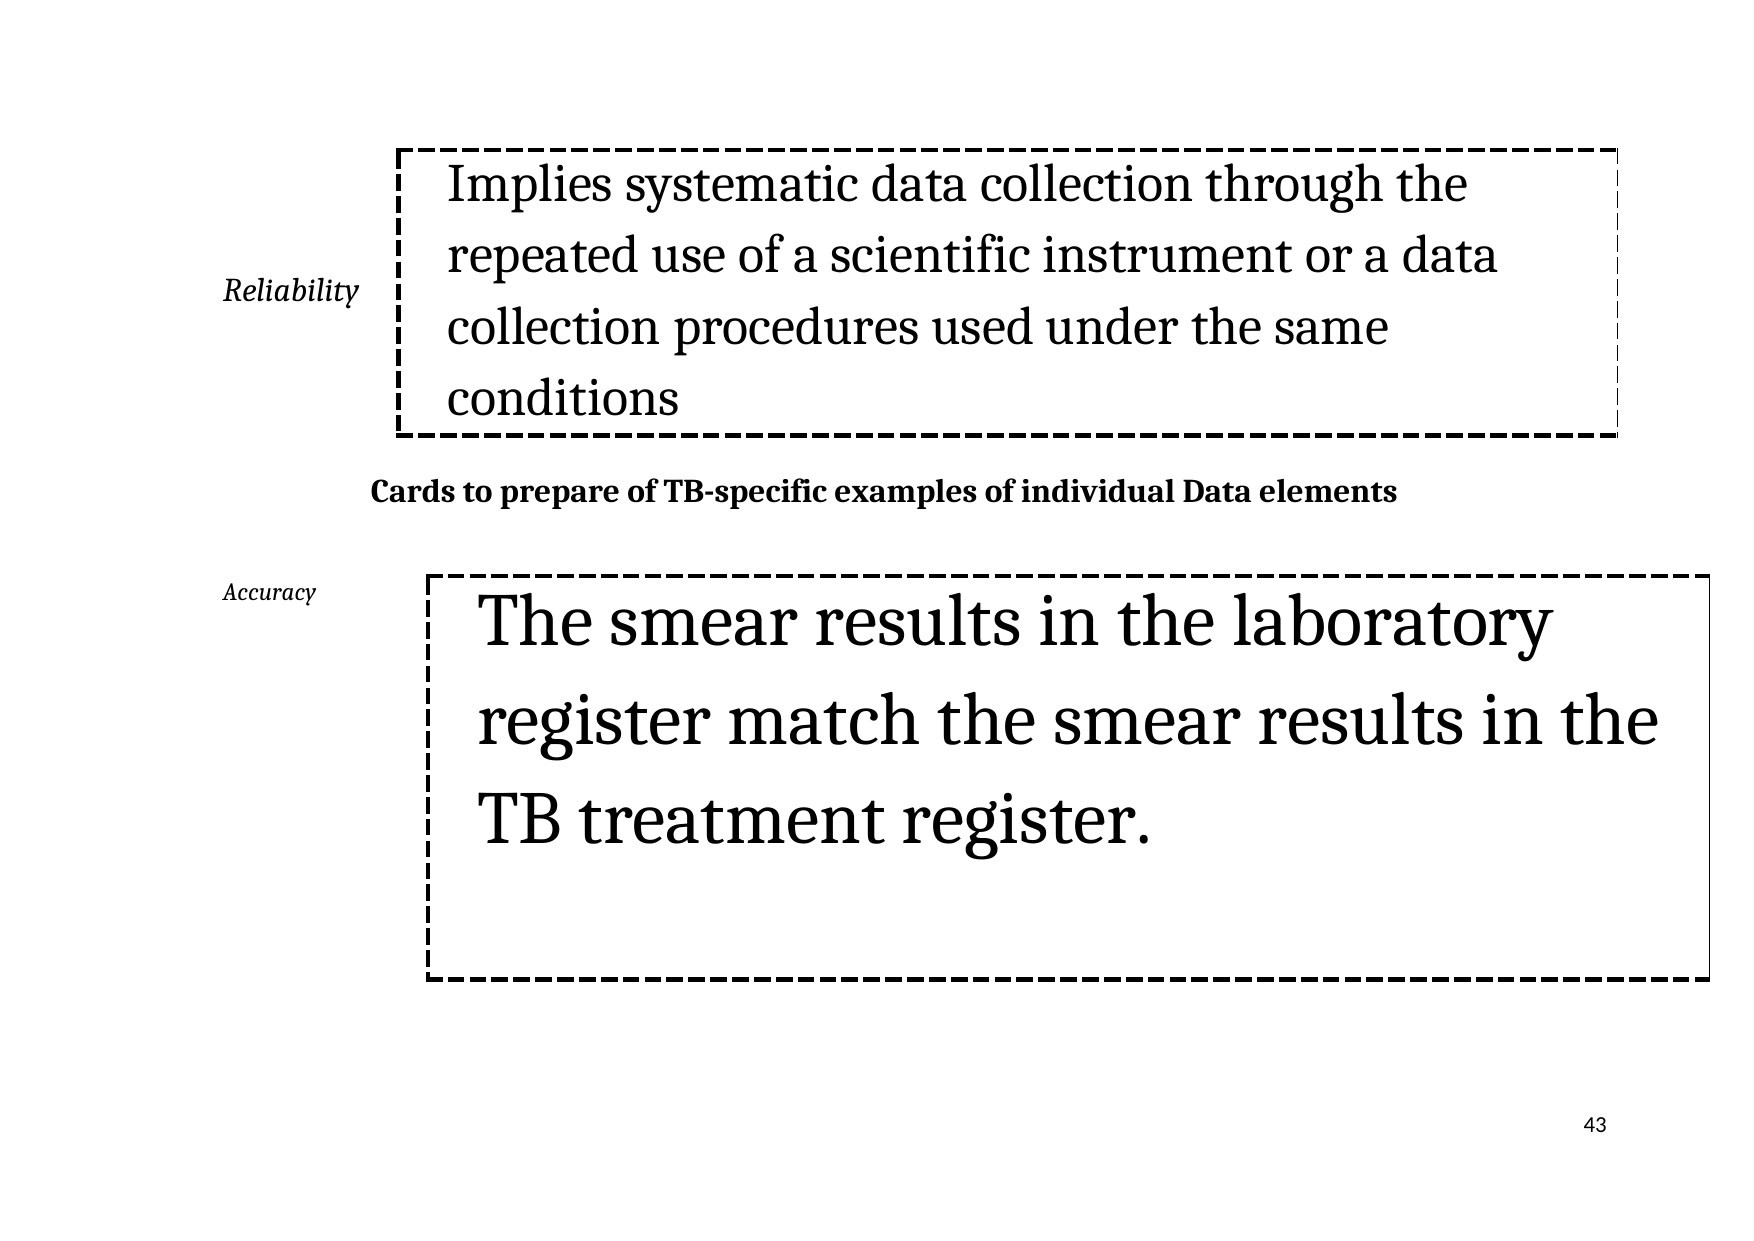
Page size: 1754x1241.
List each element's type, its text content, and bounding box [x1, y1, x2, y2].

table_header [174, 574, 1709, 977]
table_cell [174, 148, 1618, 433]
text Cards to prepare of TB-specific examples of individual Data elements [162, 473, 1606, 511]
